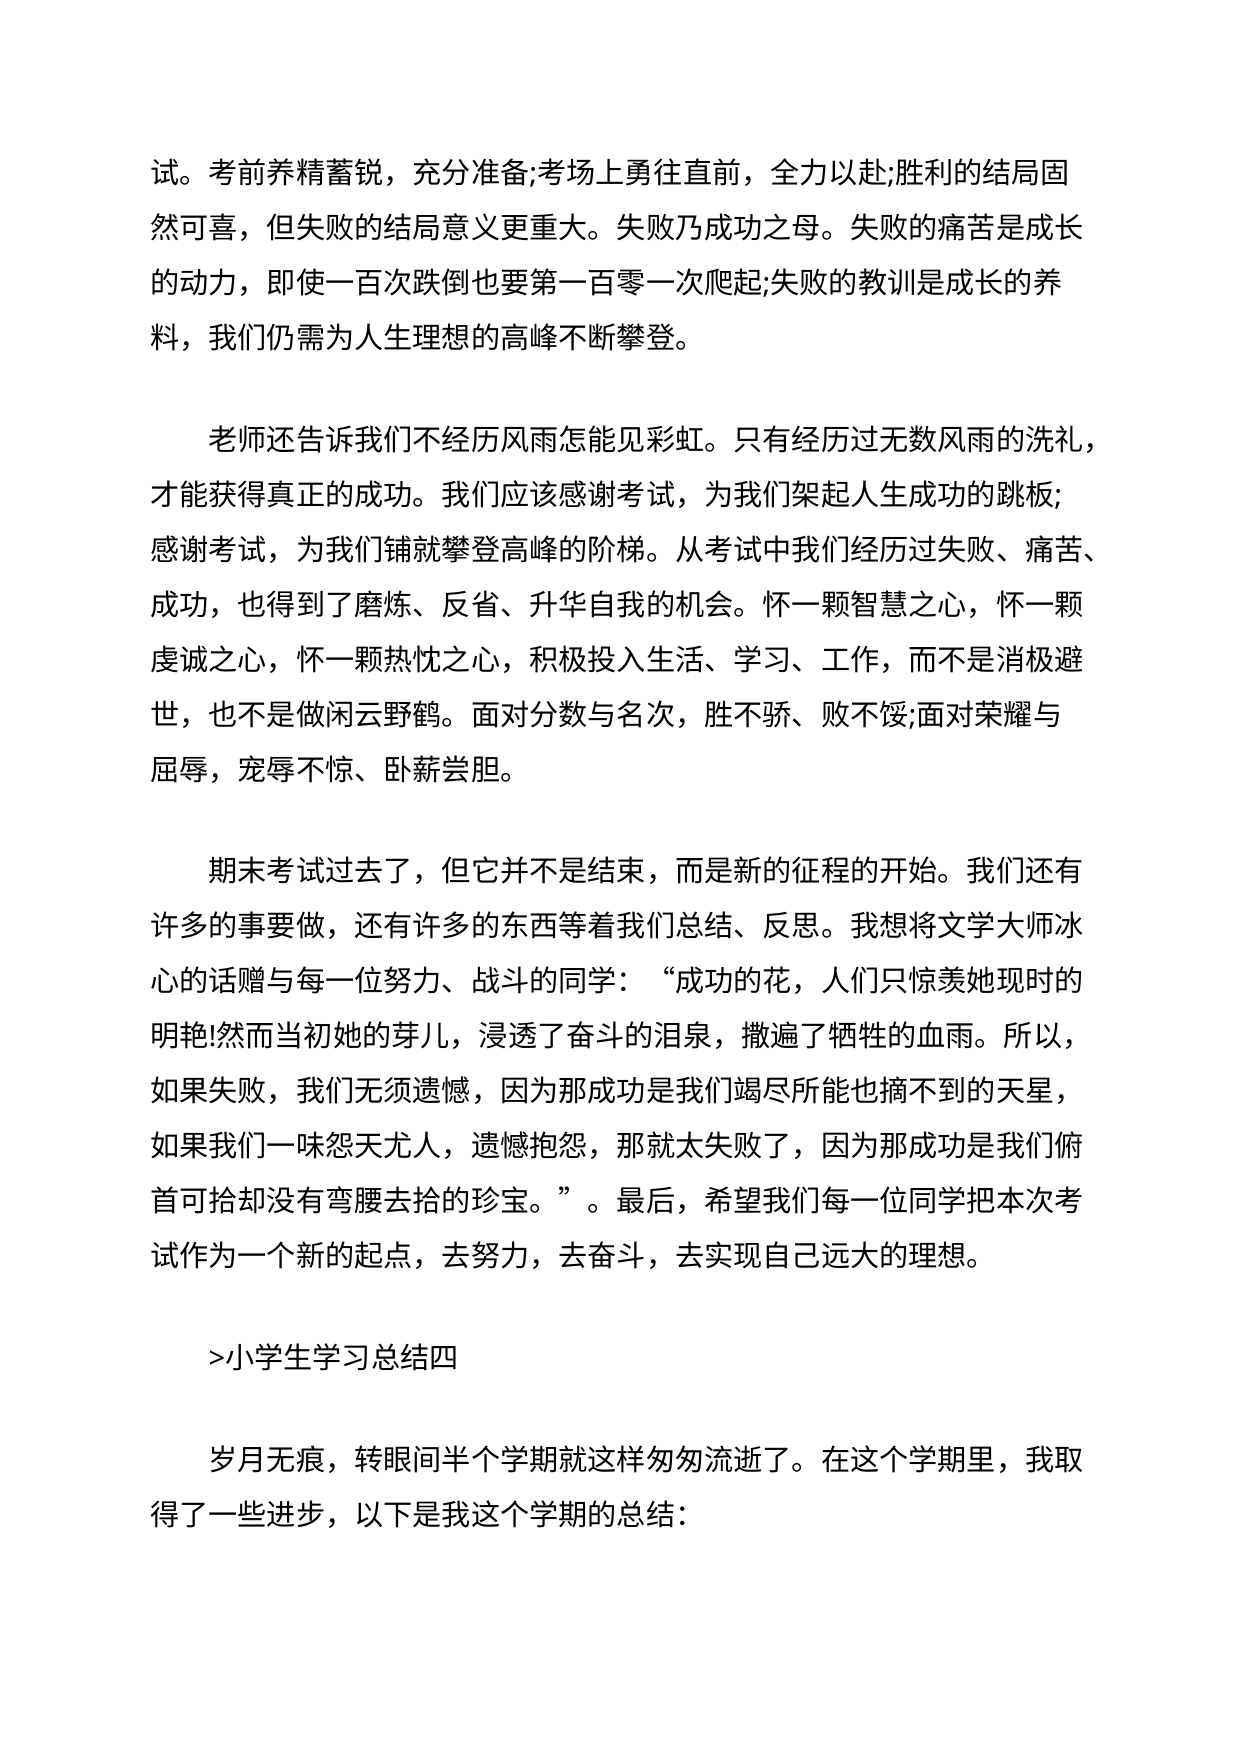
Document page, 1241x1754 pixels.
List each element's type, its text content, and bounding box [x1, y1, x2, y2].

text 期末考试过去了，但它并不是结束，而是新的征程的开始。我们还有许多的事要做，还有许多的东西等着我们总结、反思。我想将文学大师冰心的话赠与每一位努力、战斗的同学：“成功的花，人们只惊羡她现时的明艳!然而当初她的芽儿，浸透了奋斗的泪泉，撒遍了牺牲的血雨。所以，如果失败，我们无须遗憾，因为那成功是我们竭尽所能也摘不到的天星，如果我们一味怨天尤人，遗憾抱怨，那就太失败了，因为那成功是我们俯首可拾却没有弯腰去拾的珍宝。”。最后，希望我们每一位同学把本次考试作为一个新的起点，去努力，去奋斗，去实现自己远大的理想。 [150, 848, 1090, 1275]
text 岁月无痕，转眼间半个学期就这样匆匆流逝了。在这个学期里，我取得了一些进步，以下是我这个学期的总结： [150, 1436, 1090, 1533]
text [150, 150, 1090, 357]
text >小学生学习总结四 [150, 1334, 1090, 1377]
text 老师还告诉我们不经历风雨怎能见彩虹。只有经历过无数风雨的洗礼，才能获得真正的成功。我们应该感谢考试，为我们架起人生成功的跳板;感谢考试，为我们铺就攀登高峰的阶梯。从考试中我们经历过失败、痛苦、成功，也得到了磨炼、反省、升华自我的机会。怀一颗智慧之心，怀一颗虔诚之心，怀一颗热忱之心，积极投入生活、学习、工作，而不是消极避世，也不是做闲云野鹤。面对分数与名次，胜不骄、败不馁;面对荣耀与屈辱，宠辱不惊、卧薪尝胆。 [150, 417, 1090, 788]
